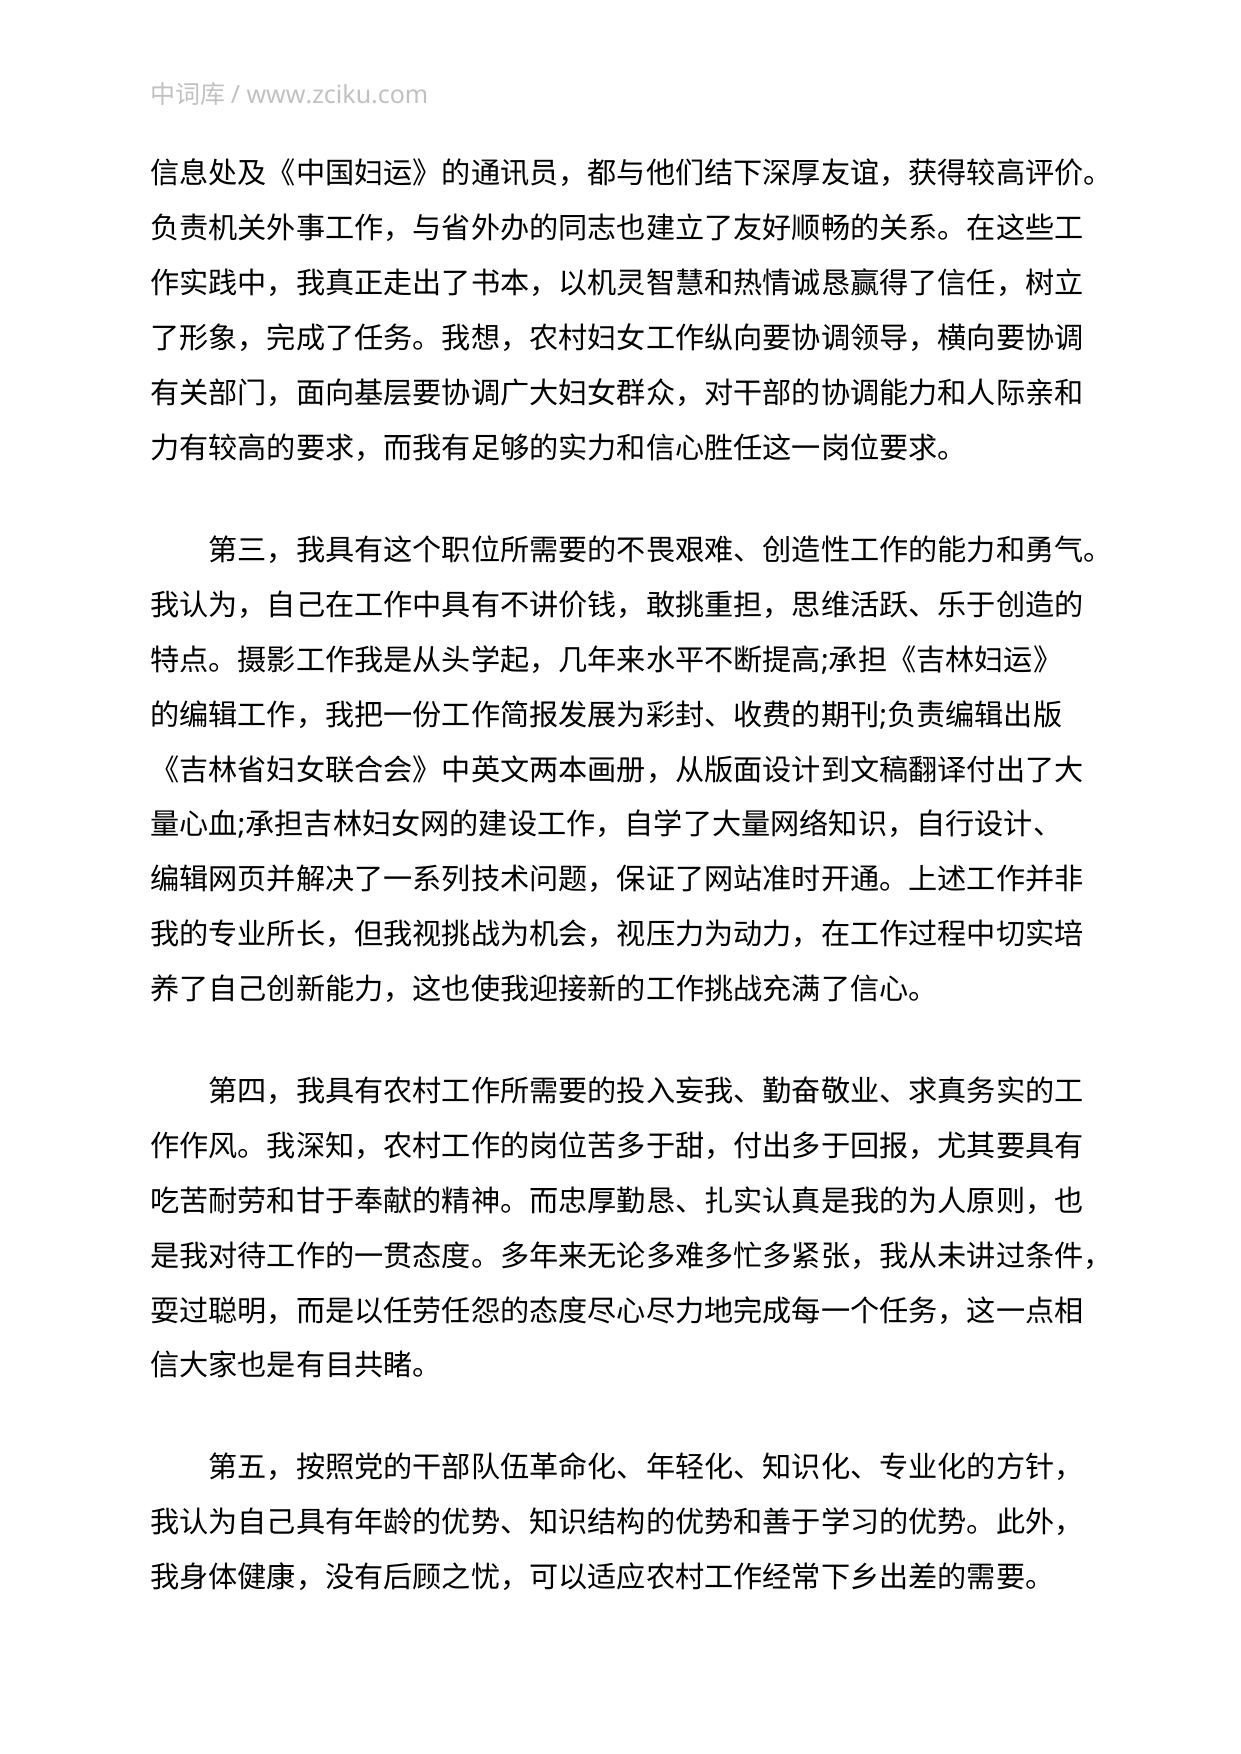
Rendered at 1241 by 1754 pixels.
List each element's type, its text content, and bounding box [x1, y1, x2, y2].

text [150, 150, 1090, 467]
text 第五，按照党的干部队伍革命化、年轻化、知识化、专业化的方针，我认为自己具有年龄的优势、知识结构的优势和善于学习的优势。此外，我身体健康，没有后顾之忧，可以适应农村工作经常下乡出差的需要。 [150, 1444, 1090, 1596]
text 第三，我具有这个职位所需要的不畏艰难、创造性工作的能力和勇气。我认为，自己在工作中具有不讲价钱，敢挑重担，思维活跃、乐于创造的特点。摄影工作我是从头学起，几年来水平不断提高;承担《吉林妇运》的编辑工作，我把一份工作简报发展为彩封、收费的期刊;负责编辑出版《吉林省妇女联合会》中英文两本画册，从版面设计到文稿翻译付出了大量心血;承担吉林妇女网的建设工作，自学了大量网络知识，自行设计、编辑网页并解决了一系列技术问题，保证了网站准时开通。上述工作并非我的专业所长，但我视挑战为机会，视压力为动力，在工作过程中切实培养了自己创新能力，这也使我迎接新的工作挑战充满了信心。 [150, 526, 1090, 1008]
text 第四，我具有农村工作所需要的投入妄我、勤奋敬业、求真务实的工作作风。我深知，农村工作的岗位苦多于甜，付出多于回报，尤其要具有吃苦耐劳和甘于奉献的精神。而忠厚勤恳、扎实认真是我的为人原则，也是我对待工作的一贯态度。多年来无论多难多忙多紧张，我从未讲过条件，耍过聪明，而是以任劳任怨的态度尽心尽力地完成每一个任务，这一点相信大家也是有目共睹。 [150, 1067, 1090, 1384]
